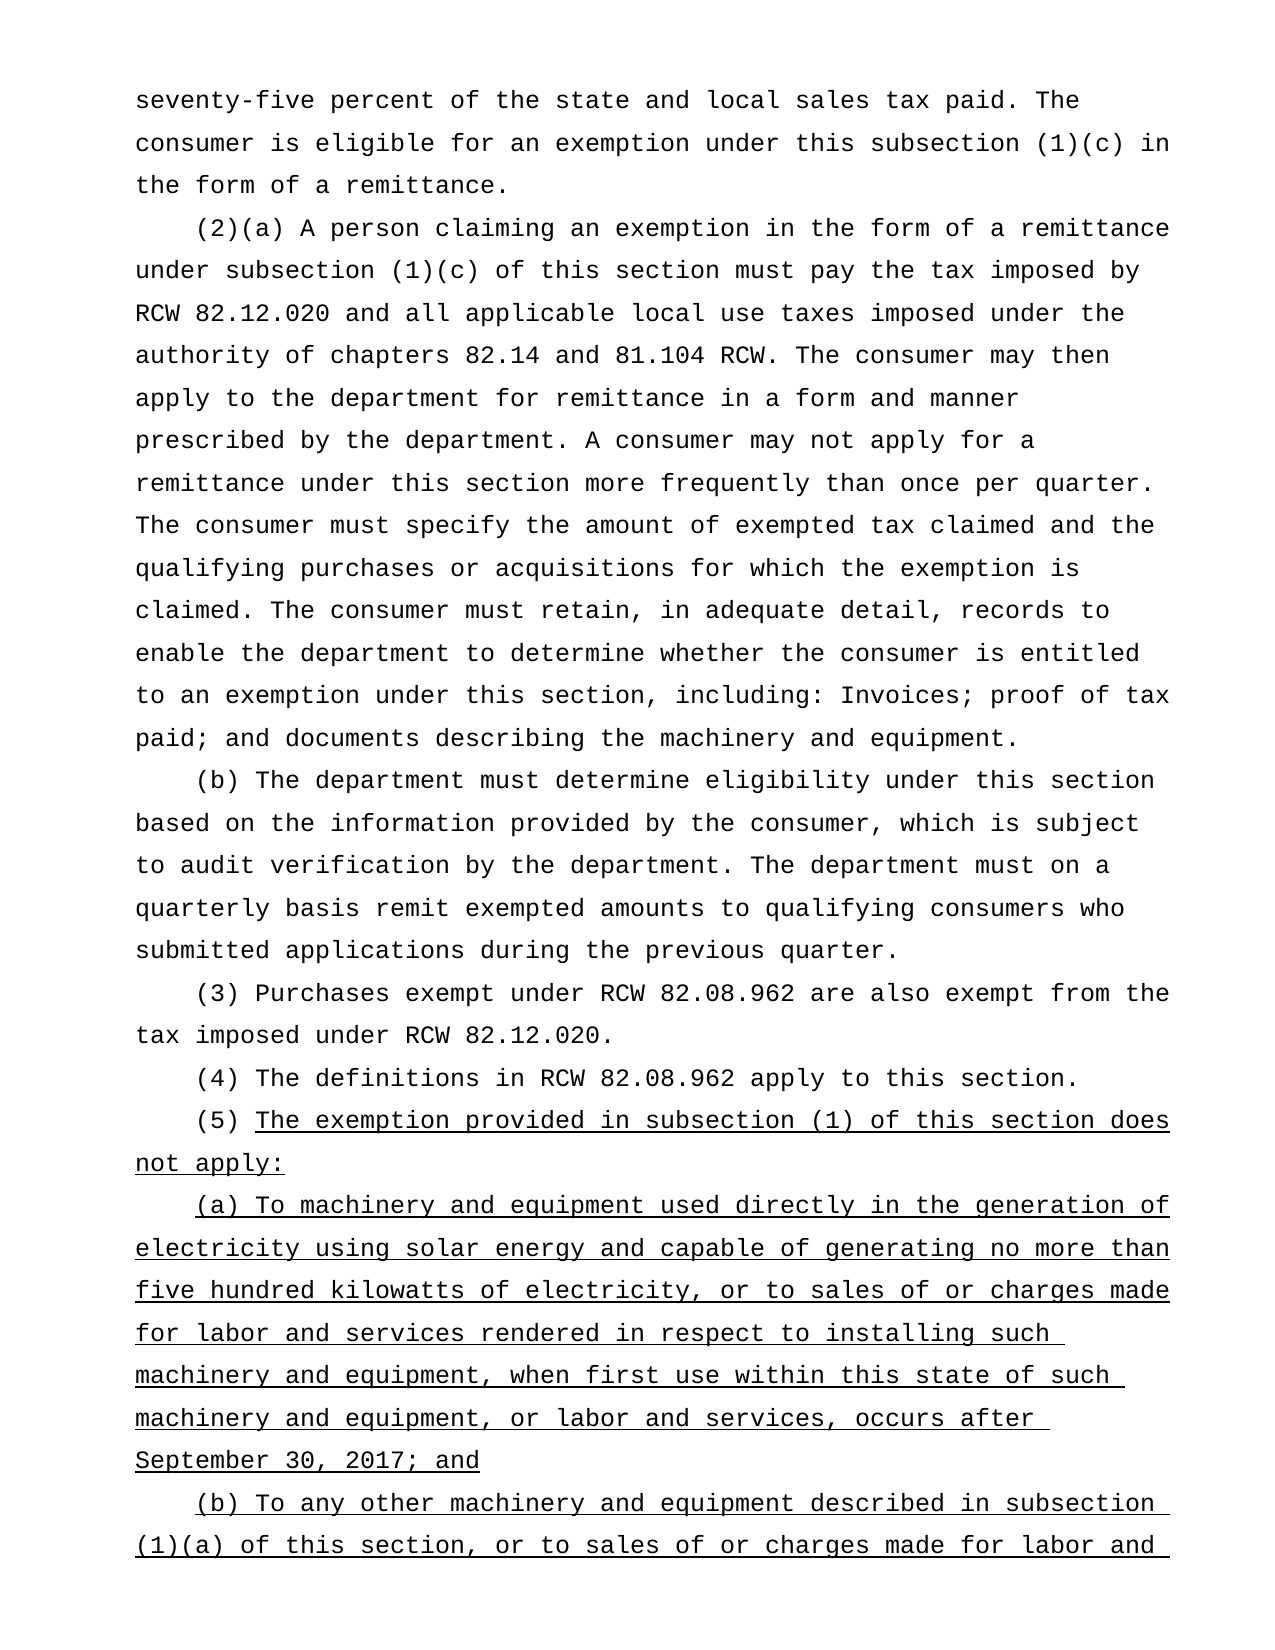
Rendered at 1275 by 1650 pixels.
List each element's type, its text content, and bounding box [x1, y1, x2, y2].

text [135, 1477, 1170, 1556]
text (a) To machinery and equipment used directly in the generation of electricity using solar energy and capable of generating no more than five hundred kilowatts of electricity, or to sales of or charges made for labor and services rendered in respect to installing such machinery and equipment, when first use within this state of such machinery and equipment, or labor and services, occurs after September 30, 2017; and [135, 1260, 1170, 1301]
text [135, 75, 1170, 202]
text (a) To machinery and equipment used directly in the generation of electricity using solar energy and capable of generating no more than five hundred kilowatts of electricity, or to sales of or charges made for labor and services rendered in respect to installing such machinery and equipment, when first use within this state of such machinery and equipment, or labor and services, occurs after September 30, 2017; and [135, 1180, 1170, 1259]
text (b) The department must determine eligibility under this section based on the information provided by the consumer, which is subject to audit verification by the department. The department must on a quarterly basis remit exempted amounts to qualifying consumers who submitted applications during the previous quarter. [135, 755, 1170, 967]
text (a) To machinery and equipment used directly in the generation of electricity using solar energy and capable of generating no more than five hundred kilowatts of electricity, or to sales of or charges made for labor and services rendered in respect to installing such machinery and equipment, when first use within this state of such machinery and equipment, or labor and services, occurs after September 30, 2017; and [135, 1303, 1170, 1477]
text (3) Purchases exempt under RCW 82.08.962 are also exempt from the tax imposed under RCW 82.12.020. [135, 967, 1170, 1052]
text (4) The definitions in RCW 82.08.962 apply to this section. [135, 1052, 1170, 1095]
text (5) The exemption provided in subsection (1) of this section does not apply: [135, 1095, 1170, 1180]
text (2)(a) A person claiming an exemption in the form of a remittance under subsection (1)(c) of this section must pay the tax imposed by RCW 82.12.020 and all applicable local use taxes imposed under the authority of chapters 82.14 and 81.104 RCW. The consumer may then apply to the department for remittance in a form and manner prescribed by the department. A consumer may not apply for a remittance under this section more frequently than once per quarter. The consumer must specify the amount of exempted tax claimed and the qualifying purchases or acquisitions for which the exemption is claimed. The consumer must retain, in adequate detail, records to enable the department to determine whether the consumer is entitled to an exemption under this section, including: Invoices; proof of tax paid; and documents describing the machinery and equipment. [135, 202, 1170, 755]
